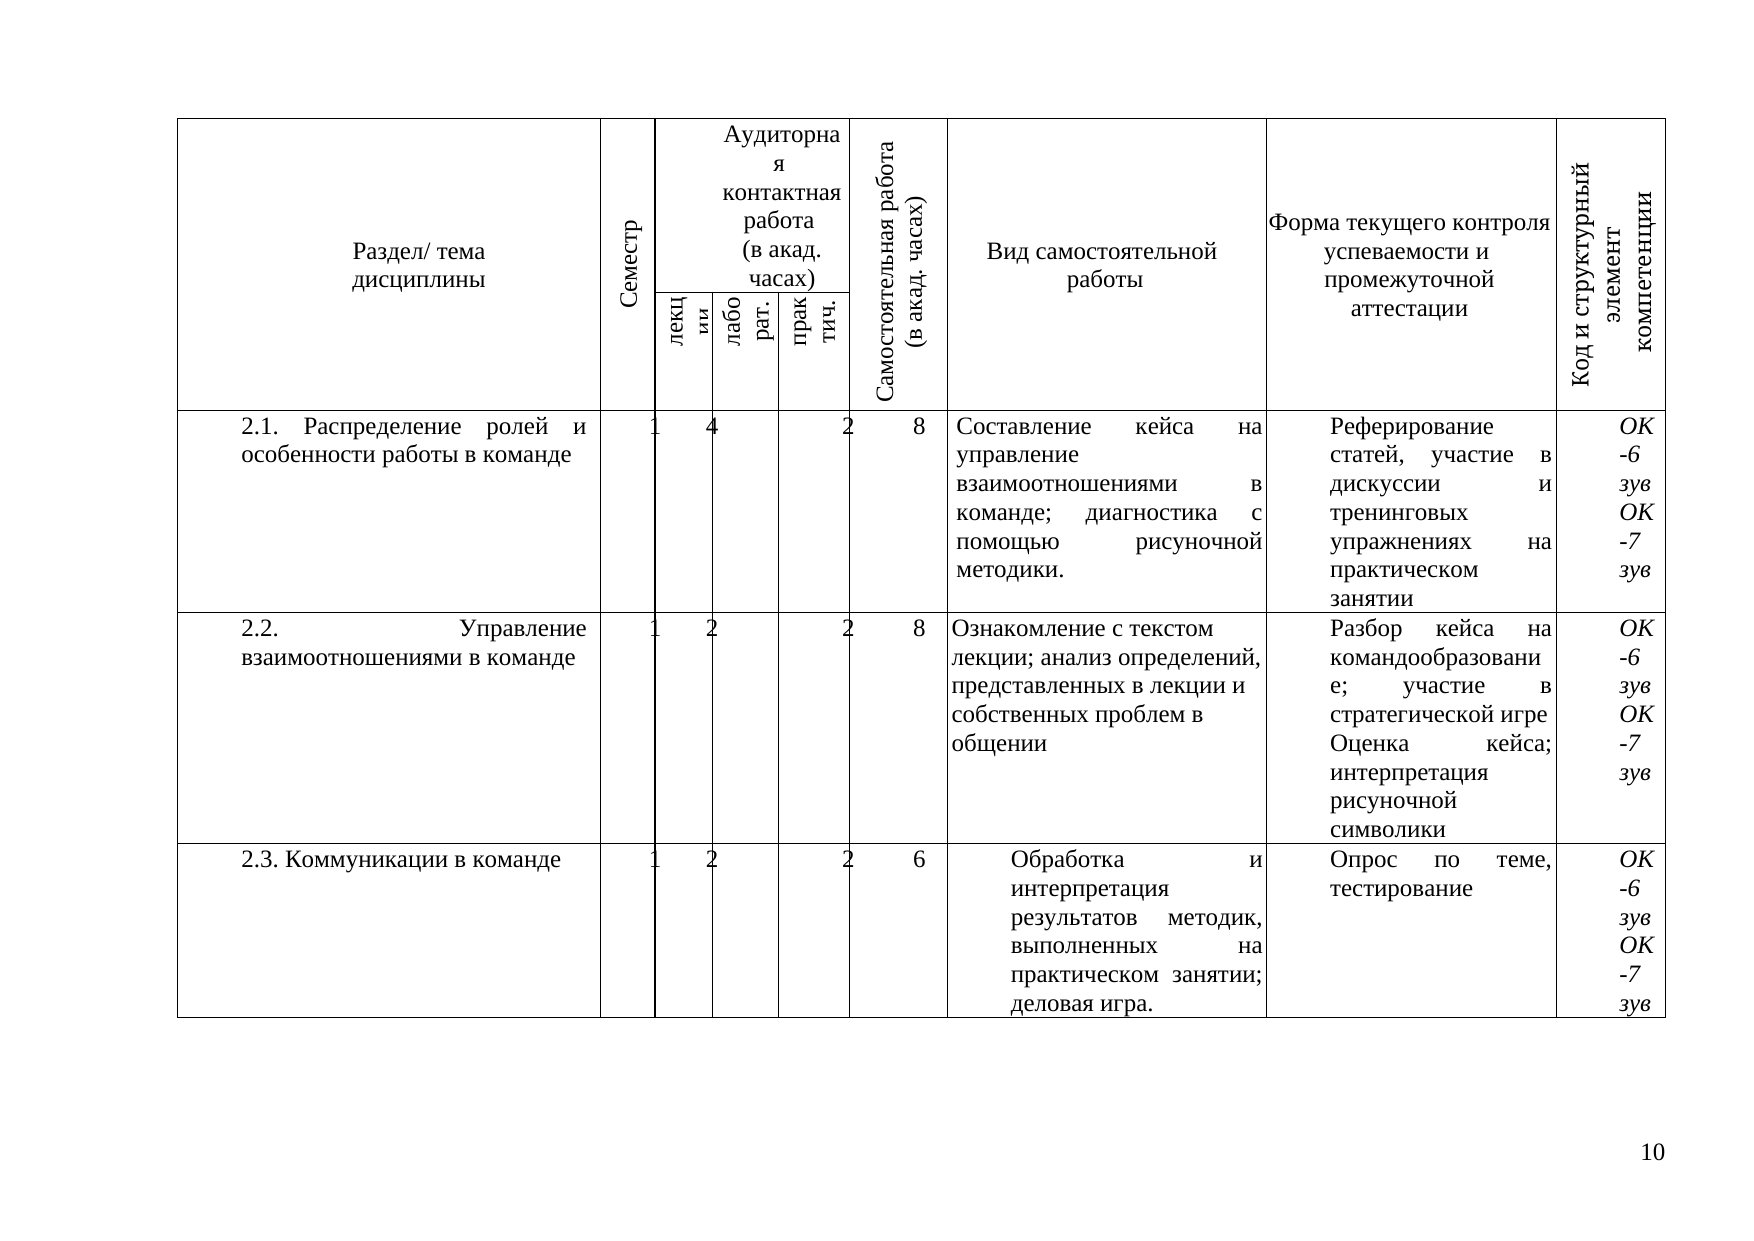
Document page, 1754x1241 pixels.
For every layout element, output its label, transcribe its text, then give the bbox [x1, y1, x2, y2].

table_header Вид самостоятельной работы [948, 119, 1266, 410]
table_cell 1 [601, 411, 654, 612]
table_cell 2 [779, 613, 849, 843]
table_header Код и структурный элемент компетенции [1557, 119, 1665, 410]
table_header Самостоятельная работа (в акад. часах) [850, 119, 947, 410]
table_cell Реферирование статей, участие в дискуссии и тренинговых упражнениях на практическом занятии [1267, 411, 1556, 612]
table_header Семестр [601, 119, 654, 410]
table_header Аудиторная контактная работа (в акад. часах) [656, 119, 849, 292]
table_cell 8 [850, 411, 947, 612]
table_cell Обработка и интерпретация результатов методик, выполненных на практическом занятии; деловая игра. [948, 844, 1266, 1017]
table_cell ОК-6 зув ОК-7 зув [1557, 411, 1665, 612]
table_cell 2 [656, 613, 712, 843]
table_cell 2.1. Распределение ролей и особенности работы в команде [178, 411, 600, 612]
table_cell 1 [601, 613, 654, 843]
table_cell 8 [850, 613, 947, 843]
table_cell лекции [656, 293, 712, 410]
table_cell 2 [656, 844, 712, 1017]
table_cell 4 [656, 411, 712, 612]
table_header Раздел/ тема дисциплины [178, 119, 600, 410]
table_cell Составление кейса на управление взаимоотношениями в команде; диагностика с помощью рисуночной методики. [948, 411, 1266, 612]
table_header Форма текущего контроля успеваемости и промежуточной аттестации [1267, 119, 1556, 410]
table_cell Разбор кейса на командообразование; участие в стратегической игре Оценка кейса; интерпретация рисуночной символики [1267, 613, 1556, 843]
table_cell 6 [850, 844, 947, 1017]
table_cell лаборат. занятия [713, 293, 778, 410]
table_cell [713, 411, 778, 612]
table_cell 2.3. Коммуникации в команде [178, 844, 600, 1017]
table_cell ОК-6 зув ОК-7 зув [1557, 613, 1665, 843]
table_cell ОК-6 зув ОК-7 зув [1557, 844, 1665, 1017]
table_cell [713, 844, 778, 1017]
table_cell 2 [779, 844, 849, 1017]
table_cell 1 [601, 844, 654, 1017]
table_cell Опрос по теме, тестирование [1267, 844, 1556, 1017]
table_cell 2 [779, 411, 849, 612]
table_cell [713, 613, 778, 843]
table_cell 2.2. Управление взаимоотношениями в команде [178, 613, 600, 843]
table_cell практич. занятия [779, 293, 849, 410]
table_cell Ознакомление с текстом лекции; анализ определений, представленных в лекции и собственных проблем в общении [948, 613, 1266, 843]
